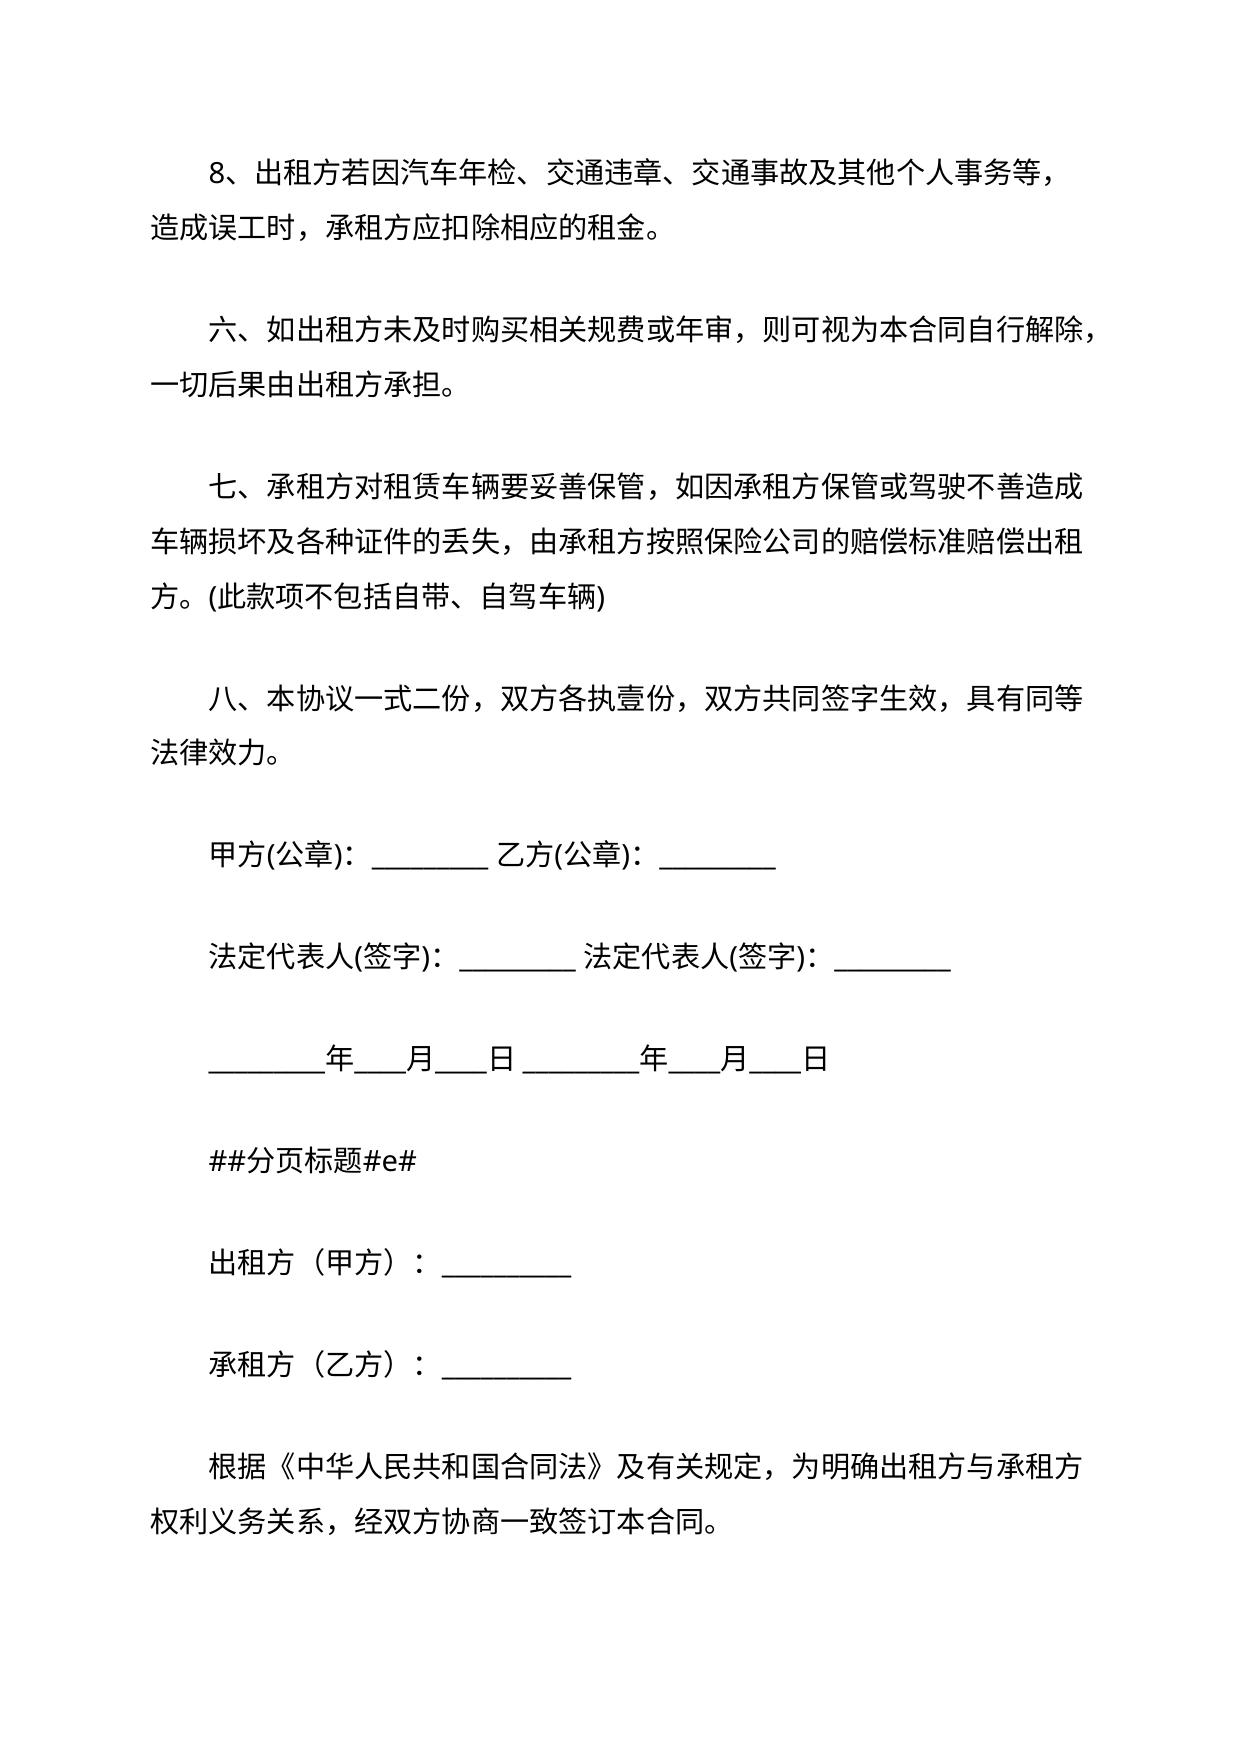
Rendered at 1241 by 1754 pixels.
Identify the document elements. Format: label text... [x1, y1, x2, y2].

text 根据《中华人民共和国合同法》及有关规定，为明确出租方与承租方权利义务关系，经双方协商一致签订本合同。 [150, 1444, 1090, 1541]
text 八、本协议一式二份，双方各执壹份，双方共同签字生效，具有同等法律效力。 [150, 675, 1090, 772]
text 出租方（甲方）：__________ [150, 1240, 1090, 1282]
text 8、出租方若因汽车年检、交通违章、交通事故及其他个人事务等，造成误工时，承租方应扣除相应的租金。 [150, 150, 1090, 247]
text 六、如出租方未及时购买相关规费或年审，则可视为本合同自行解除，一切后果由出租方承担。 [150, 307, 1090, 404]
text _________年____月____日 _________年____月____日 [150, 1036, 1090, 1078]
text 甲方(公章)：_________ 乙方(公章)：_________ [150, 832, 1090, 874]
text 法定代表人(签字)：_________ 法定代表人(签字)：_________ [150, 934, 1090, 976]
text 承租方（乙方）：__________ [150, 1342, 1090, 1384]
text 七、承租方对租赁车辆要妥善保管，如因承租方保管或驾驶不善造成车辆损坏及各种证件的丢失，由承租方按照保险公司的赔偿标准赔偿出租方。(此款项不包括自带、自驾车辆) [150, 463, 1090, 616]
text ##分页标题#e# [150, 1138, 1090, 1180]
